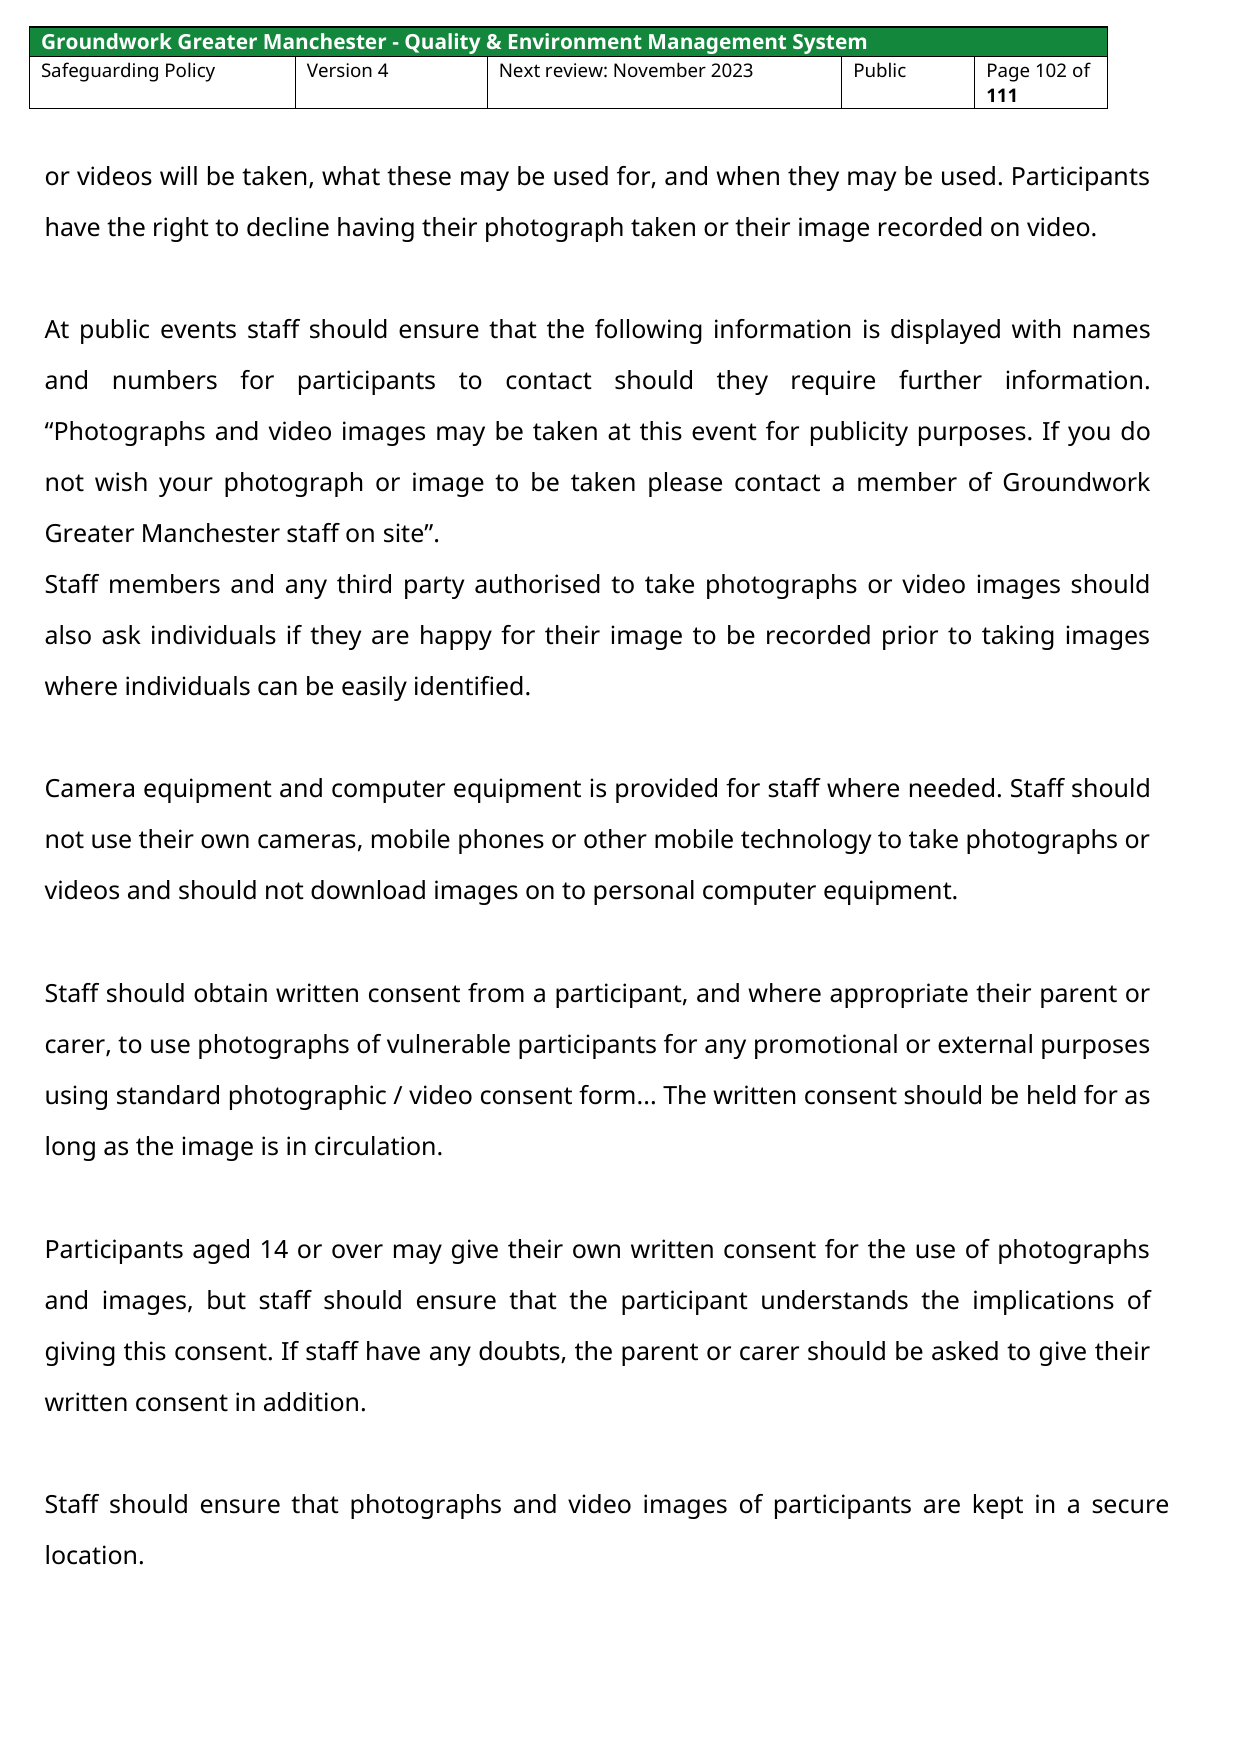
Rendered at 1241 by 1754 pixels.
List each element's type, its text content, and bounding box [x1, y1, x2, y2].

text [44, 158, 1151, 243]
text Staff members and any third party authorised to take photographs or video images should also ask individuals if they are happy for their image to be recorded prior to taking images where individuals can be easily identified. [44, 567, 1152, 703]
text Participants aged 14 or over may give their own written consent for the use of photographs and images, but staff should ensure that the participant understands the implications of giving this consent. If staff have any doubts, the parent or carer should be asked to give their written consent in addition. [44, 1232, 1152, 1419]
text Camera equipment and computer equipment is provided for staff where needed. Staff should not use their own cameras, mobile phones or other mobile technology to take photographs or videos and should not download images on to personal computer equipment. [44, 771, 1152, 907]
text Staff should ensure that photographs and video images of participants are kept in a secure location. [44, 1487, 1171, 1572]
text At public events staff should ensure that the following information is displayed with names and numbers for participants to contact should they require further information. “Photographs and video images may be taken at this event for publicity purposes. If you do not wish your photograph or image to be taken please contact a member of Groundwork Greater Manchester staff on site”. [44, 312, 1152, 550]
text Staff should obtain written consent from a participant, and where appropriate their parent or carer, to use photographs of vulnerable participants for any promotional or external purposes using standard photographic / video consent form... The written consent should be held for as long as the image is in circulation. [44, 975, 1152, 1162]
